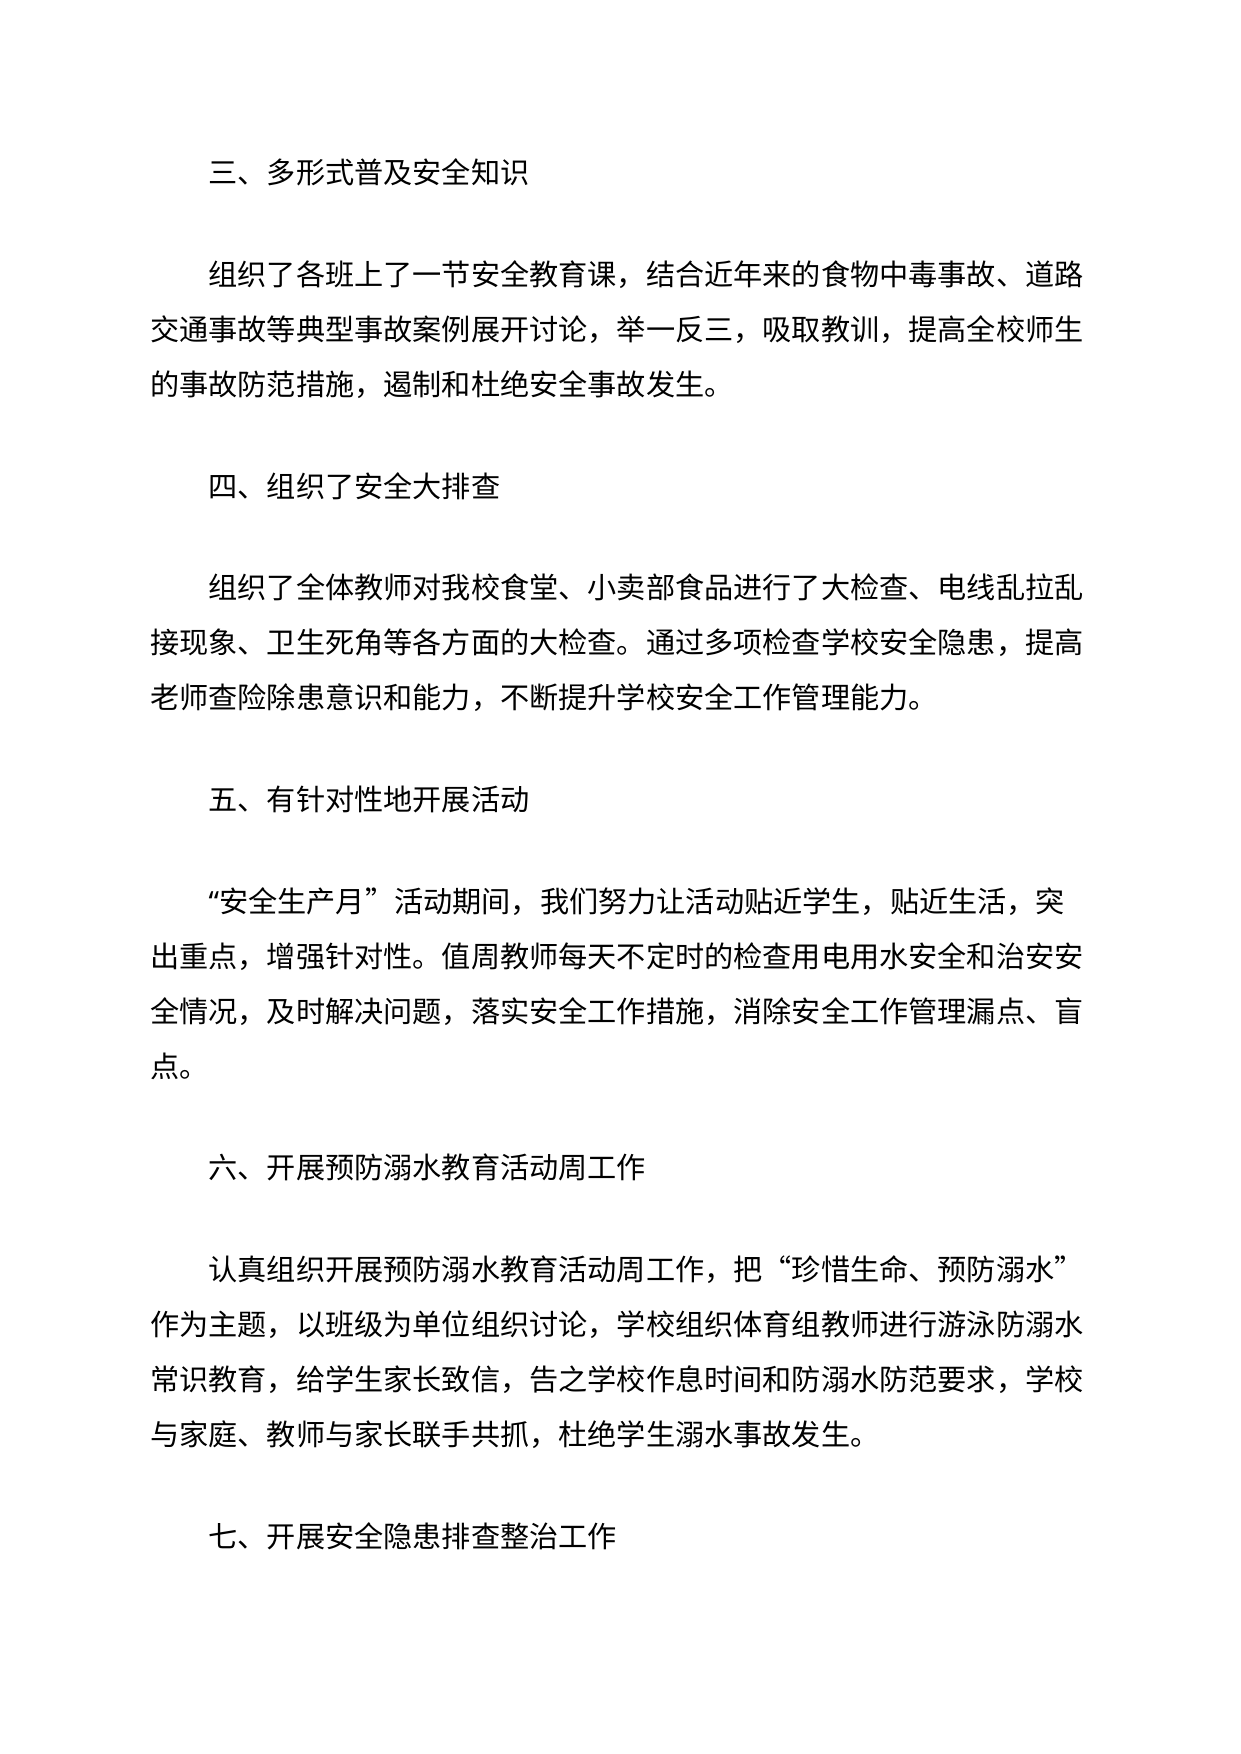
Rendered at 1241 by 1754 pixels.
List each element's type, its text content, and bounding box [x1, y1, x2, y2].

text 六、开展预防溺水教育活动周工作 [150, 1145, 1090, 1187]
text 四、组织了安全大排查 [150, 463, 1090, 506]
text “安全生产月”活动期间，我们努力让活动贴近学生，贴近生活，突出重点，增强针对性。值周教师每天不定时的检查用电用水安全和治安安全情况，及时解决问题，落实安全工作措施，消除安全工作管理漏点、盲点。 [150, 878, 1090, 1086]
text 七、开展安全隐患排查整治工作 [150, 1513, 1090, 1556]
text 组织了全体教师对我校食堂、小卖部食品进行了大检查、电线乱拉乱接现象、卫生死角等各方面的大检查。通过多项检查学校安全隐患，提高老师查险除患意识和能力，不断提升学校安全工作管理能力。 [150, 565, 1090, 717]
text 五、有针对性地开展活动 [150, 777, 1090, 819]
text 组织了各班上了一节安全教育课，结合近年来的食物中毒事故、道路交通事故等典型事故案例展开讨论，举一反三，吸取教训，提高全校师生的事故防范措施，遏制和杜绝安全事故发生。 [150, 252, 1090, 404]
text 三、多形式普及安全知识 [150, 150, 1090, 192]
text 认真组织开展预防溺水教育活动周工作，把“珍惜生命、预防溺水”作为主题，以班级为单位组织讨论，学校组织体育组教师进行游泳防溺水常识教育，给学生家长致信，告之学校作息时间和防溺水防范要求，学校与家庭、教师与家长联手共抓，杜绝学生溺水事故发生。 [150, 1247, 1090, 1454]
